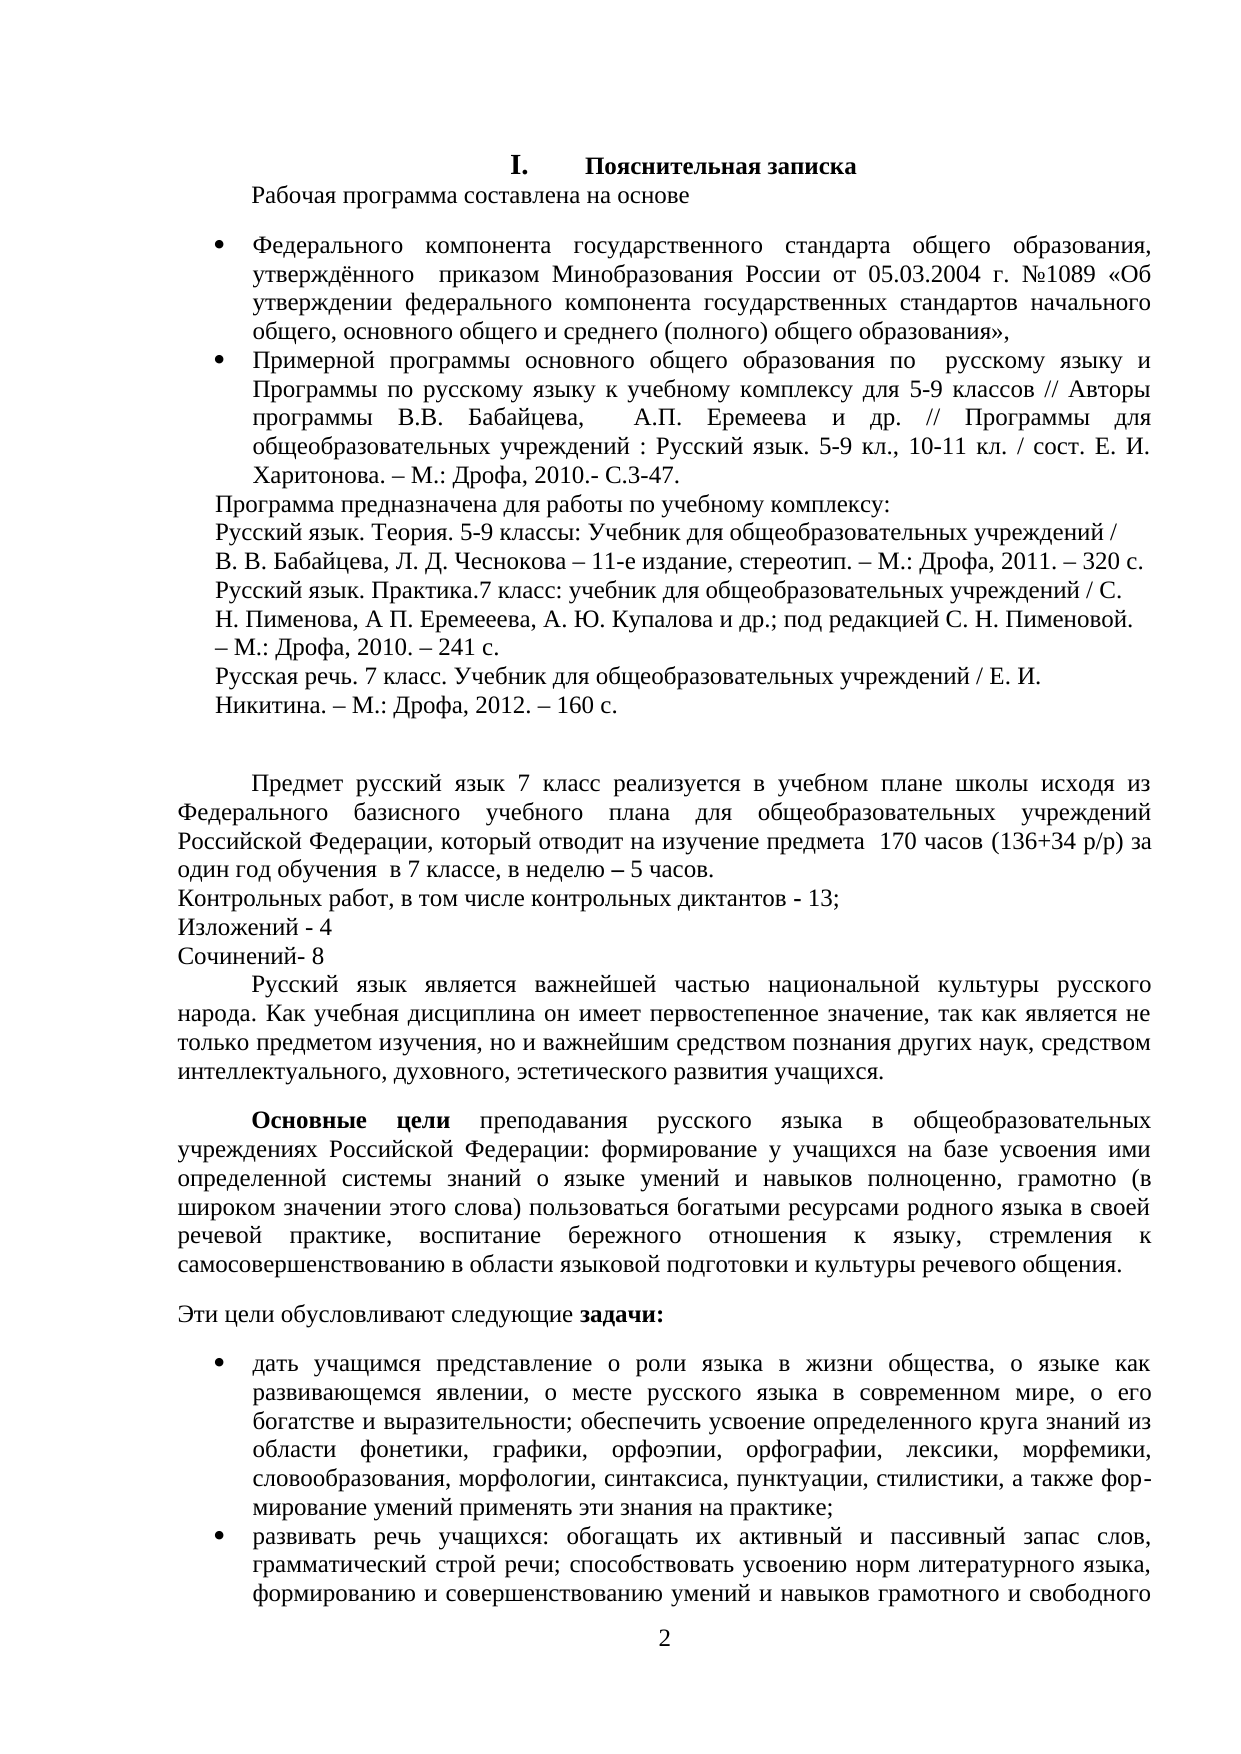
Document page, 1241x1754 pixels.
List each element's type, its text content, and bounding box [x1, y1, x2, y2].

text Сочинений- 8 [177, 941, 1152, 969]
text Основные цели преподавания русского языка в общеобразовательных учреждениях Российской Федерации: формирование у учащихся на базе усвоения ими определенной системы знаний о языке умений и навыков полноценно, грамотно (в широком значении этого слова) пользоваться богатыми ресурсами родного языка в своей речевой практике, воспитание бережного отношения к языку, стремления к самосовершенствованию в области языковой подготовки и культуры речевого общения. [177, 1105, 1152, 1278]
text Изложений - 4 [177, 912, 1152, 941]
list Примерной программы основного общего образования по русскому языку и Программы по русскому языку к учебному комплексу для 5-9 классов // Авторы программы В.В. Бабайцева, А.П. Еремеева и др. // Программы для общеобразовательных учреждений : Русский язык. 5-9 кл., 10-11 кл. / сост. Е. И. Харитонова. – М.: Дрофа, 2010.- С.3-47. [215, 345, 1152, 489]
text Программа предназначена для работы по учебному комплексу: [215, 489, 1152, 517]
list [215, 1521, 1152, 1607]
list Федерального компонента государственного стандарта общего образования, утверждённого приказом Минобразования России от 05.03.2004 г. №1089 «Об утверждении федерального компонента государственных стандартов начального общего, основного общего и среднего (полного) общего образования», [215, 230, 1152, 345]
text Предмет русский язык 7 класс реализуется в учебном плане школы исходя из Федерального базисного учебного плана для общеобразовательных учреждений Российской Федерации, который отводит на изучение предмета 170 часов (136+34 р/р) за один год обучения в 7 классе, в неделю – 5 часов. [177, 768, 1152, 883]
text Рабочая программа составлена на основе [177, 180, 1152, 209]
text Русский язык является важнейшей частью национальной культуры русского народа. Как учебная дисциплина он имеет первостепенное значение, так как является не только предметом изучения, но и важнейшим средством познания других наук, средством интеллектуального, духовного, эстетического развития учащихся. [177, 969, 1152, 1084]
text Контрольных работ, в том числе контрольных диктантов - 13; [177, 883, 1152, 912]
list Пояснительная записка [215, 147, 1152, 180]
text Русский язык. Теория. 5-9 классы: Учебник для общеобразовательных учреждений / В. В. Бабайцева, Л. Д. Чеснокова – 11-е издание, стереотип. – М.: Дрофа, 2011. – 320 с. [215, 517, 1152, 575]
list дать учащимся представление о роли языка в жизни общества, о языке как развивающемся явлении, о месте русского языка в современном мире, о его богатстве и выразительности; обеспечить усвоение определенного круга знаний из области фонетики, графики, орфоэпии, орфографии, лексики, морфемики, словообразования, морфологии, синтаксиса, пунктуации, стилистики, а также формирование умений применять эти знания на практике; [215, 1348, 1152, 1521]
text Русский язык. Практика.7 класс: учебник для общеобразовательных учреждений / С. Н. Пименова, А П. Еремееева, А. Ю. Купалова и др.; под редакцией С. Н. Пименовой. – М.: Дрофа, 2010. – 241 с. [215, 575, 1152, 661]
text Эти цели обусловливают следующие задачи: [177, 1299, 1152, 1327]
text Русская речь. 7 класс. Учебник для общеобразовательных учреждений / Е. И. Никитина. – М.: Дрофа, 2012. – 160 с. [215, 661, 1152, 719]
